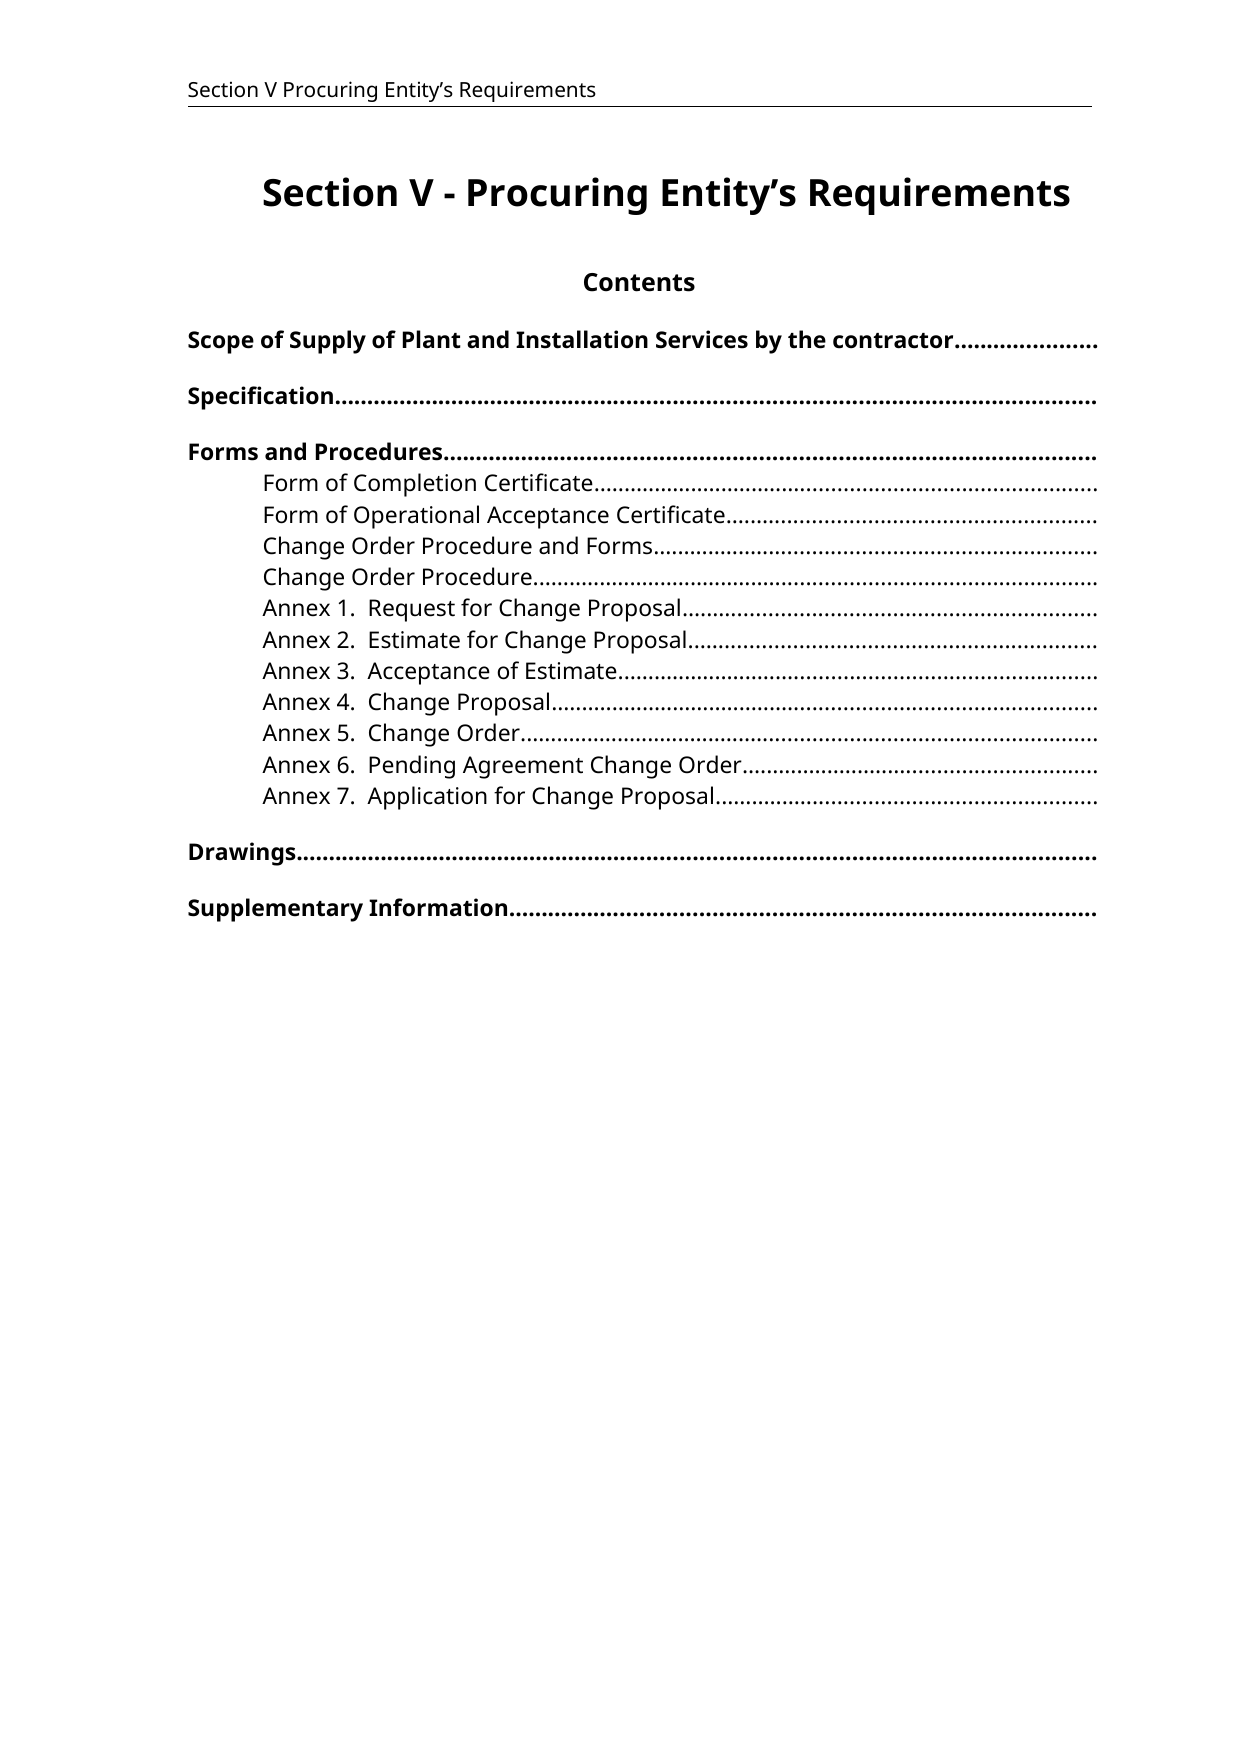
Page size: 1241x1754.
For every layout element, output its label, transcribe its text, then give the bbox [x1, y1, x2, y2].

text Specification 76 [187, 380, 1015, 411]
table_header Section V - Procuring Entity’s Requirements [188, 150, 1146, 233]
text Change Order Procedure 80 [262, 561, 1015, 592]
text Form of Completion Certificate 77 [262, 467, 1015, 499]
text Annex 6. Pending Agreement Change Order 87 [262, 749, 1015, 780]
text Annex 3. Acceptance of Estimate 83 [262, 655, 1015, 686]
text Supplementary Information 90 [187, 892, 1015, 924]
text Forms and Procedures 77 [187, 436, 1015, 467]
text Annex 5. Change Order 86 [262, 717, 1015, 749]
text Scope of Supply of Plant and Installation Services by the contractor 75 [187, 324, 1015, 355]
text Annex 4. Change Proposal 84 [262, 686, 1015, 717]
text Contents [187, 264, 1090, 299]
text Annex 1. Request for Change Proposal 81 [262, 592, 1015, 624]
text Form of Operational Acceptance Certificate 78 [262, 499, 1015, 530]
text Drawings 89 [187, 836, 1015, 867]
text Change Order Procedure and Forms 79 [262, 530, 1015, 561]
text Annex 7. Application for Change Proposal 88 [262, 780, 1015, 811]
text Annex 2. Estimate for Change Proposal 82 [262, 624, 1015, 655]
